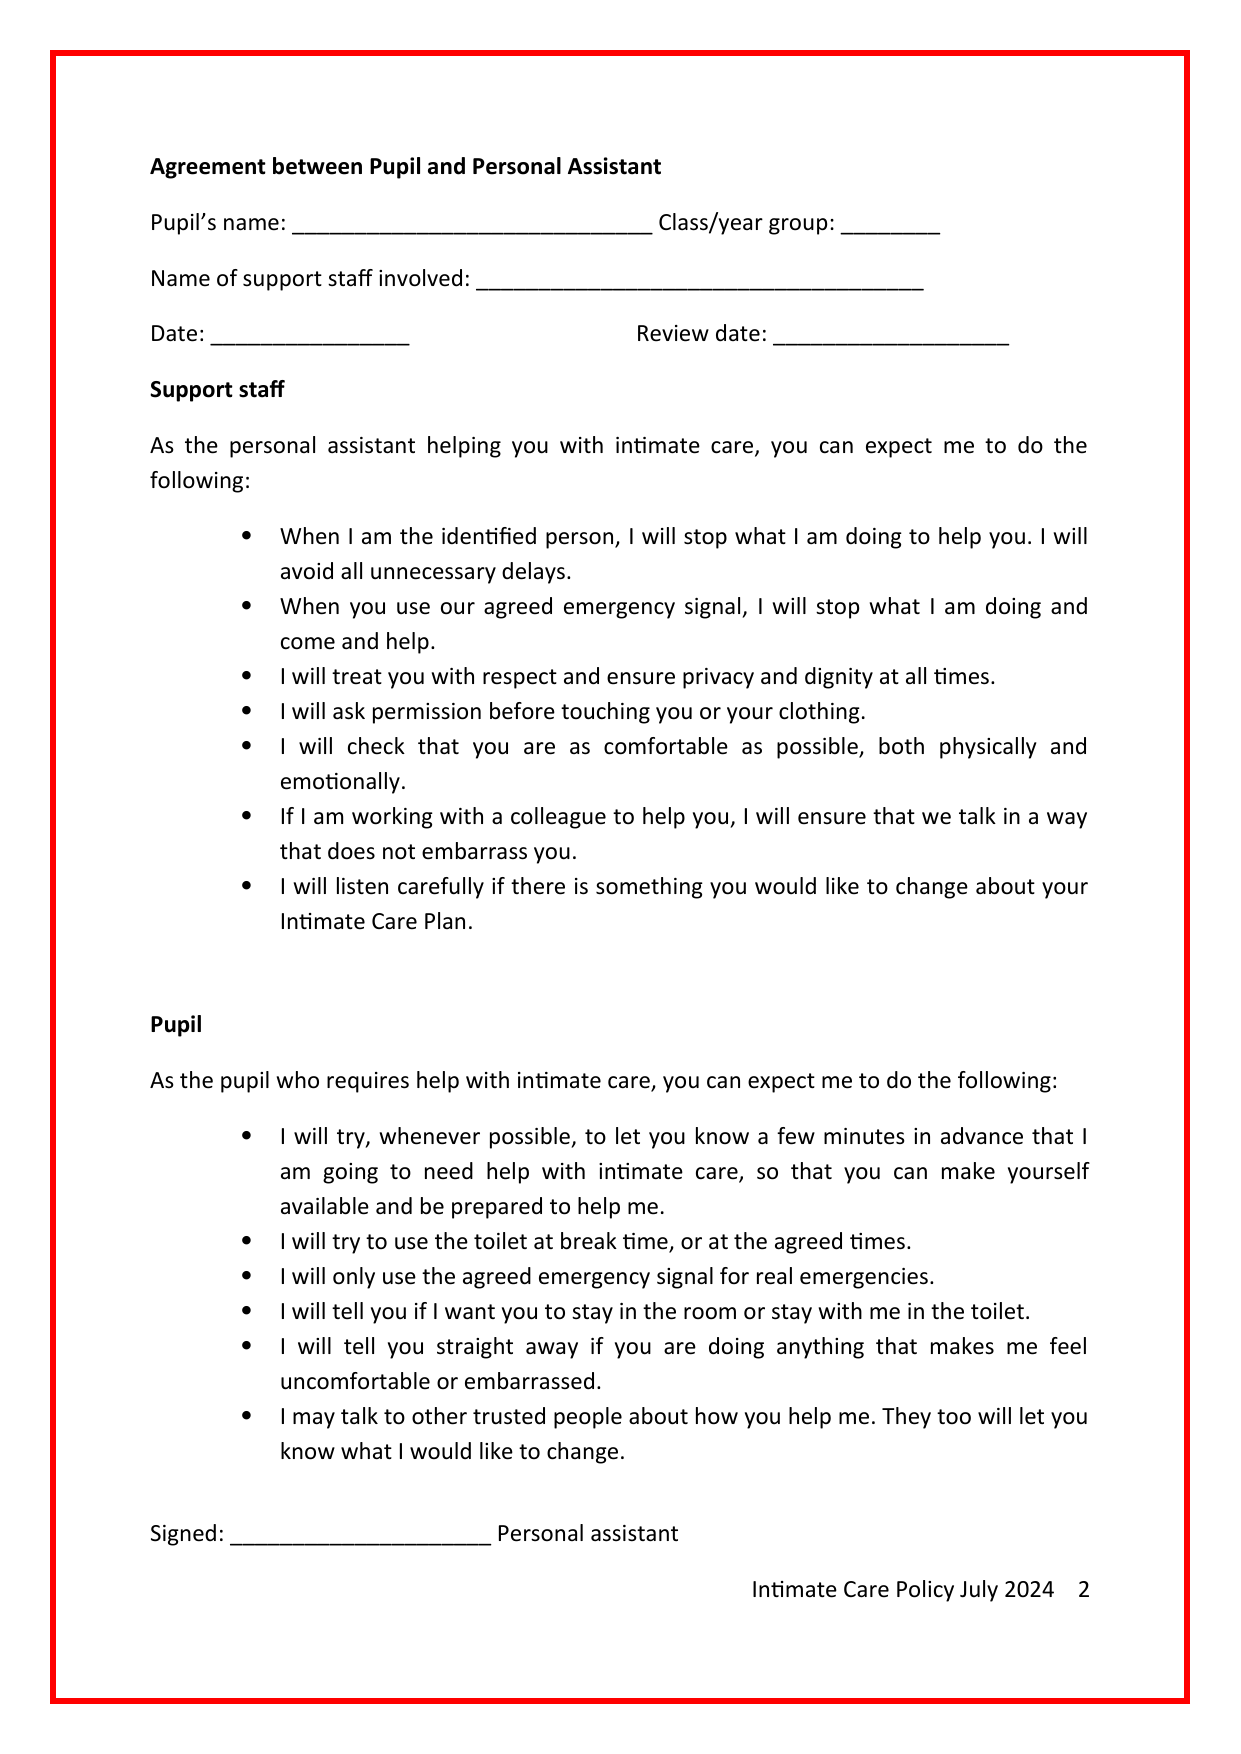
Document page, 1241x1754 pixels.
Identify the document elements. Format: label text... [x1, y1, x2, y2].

text Support staff [150, 373, 1090, 404]
list I will listen carefully if there is something you would like to change about your Intimate Care Plan. [242, 870, 1090, 936]
text Name of support staff involved: ____________________________________ [150, 262, 1090, 292]
text As the pupil who requires help with intimate care, you can expect me to do the following: [150, 1064, 1090, 1095]
list I will check that you are as comfortable as possible, both physically and emotionally. [242, 730, 1090, 796]
list I will tell you if I want you to stay in the room or stay with me in the toilet. [242, 1295, 1090, 1326]
list When you use our agreed emergency signal, I will stop what I am doing and come and help. [242, 590, 1090, 656]
list I will try to use the toilet at break time, or at the agreed times. [242, 1225, 1090, 1256]
list I will ask permission before touching you or your clothing. [242, 695, 1090, 726]
text As the personal assistant helping you with intimate care, you can expect me to do the following: [150, 429, 1090, 495]
list I will only use the agreed emergency signal for real emergencies. [242, 1260, 1090, 1291]
list I will tell you straight away if you are doing anything that makes me feel uncomfortable or embarrassed. [242, 1330, 1090, 1396]
text Pupil’s name: _____________________________ Class/year group: ________ [150, 206, 1090, 236]
list If I am working with a colleague to help you, I will ensure that we talk in a way that does not embarrass you. [242, 800, 1090, 866]
subtitle Agreement between Pupil and Personal Assistant [150, 150, 1090, 181]
text Pupil [150, 1008, 1090, 1039]
list When I am the identified person, I will stop what I am doing to help you. I will avoid all unnecessary delays. [242, 520, 1090, 586]
list I may talk to other trusted people about how you help me. They too will let you know what I would like to change. [242, 1400, 1090, 1466]
text Signed: _____________________ Personal assistant [150, 1517, 1090, 1548]
list I will try, whenever possible, to let you know a few minutes in advance that I am going to need help with intimate care, so that you can make yourself available and be prepared to help me. [242, 1120, 1090, 1221]
list I will treat you with respect and ensure privacy and dignity at all times. [242, 660, 1090, 691]
text Date: ________________ Review date: ___________________ [150, 317, 1090, 348]
